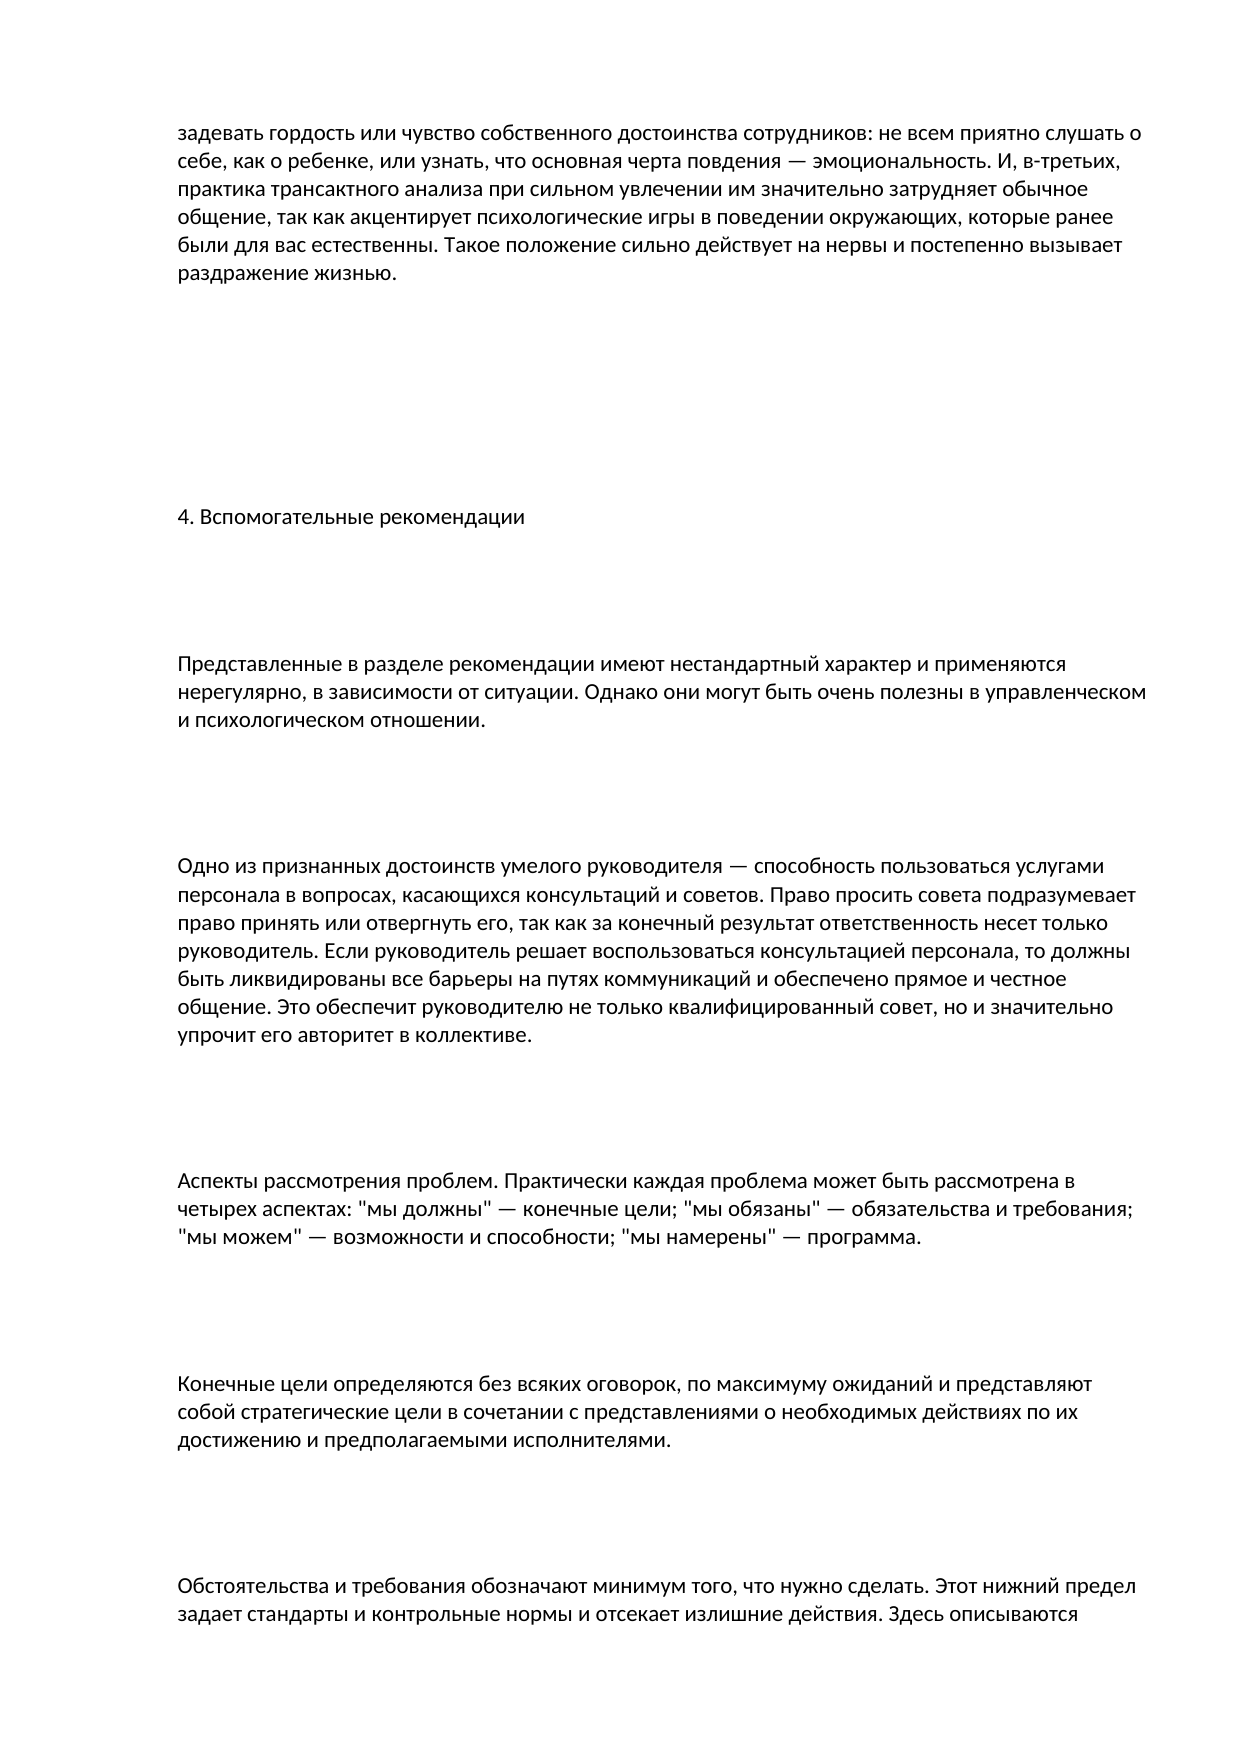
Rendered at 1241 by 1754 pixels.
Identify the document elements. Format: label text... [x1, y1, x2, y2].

text Аспекты рассмотрения проблем. Практически каждая проблема может быть рассмотрена в четырех аспектах: "мы должны" — конечные цели; "мы обязаны" — обязательства и требования; "мы можем" — возможности и способности; "мы намерены" — программа. [177, 1166, 1152, 1250]
text Конечные цели определяются без всяких оговорок, по максимуму ожиданий и представляют собой стратегические цели в сочетании с представлениями о необходимых действиях по их достижению и предполагаемыми исполнителями. [177, 1369, 1152, 1453]
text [177, 1572, 1152, 1628]
text Представленные в разделе рекомендации имеют нестандартный характер и применяются нерегулярно, в зависимости от ситуации. Однако они могут быть очень полезны в управленческом и психологическом отношении. [177, 649, 1152, 733]
text Одно из признанных достоинств умелого руководителя — способность пользоваться услугами персонала в вопросах, касающихся консультаций и советов. Право просить совета подразумевает право принять или отвергнуть его, так как за конечный результат ответственность несет только руково­дитель. Если руководитель решает воспользоваться консультацией персонала, то должны быть ликвидированы все барьеры на путях коммуникаций и обеспечено прямое и честное общение. Это обеспечит руководителю не только квалифицированный совет, но и значительно упрочит его авторитет в коллективе. [177, 852, 1152, 1048]
text 4. Вспомогательные рекомендации [177, 502, 1152, 531]
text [177, 118, 1152, 286]
